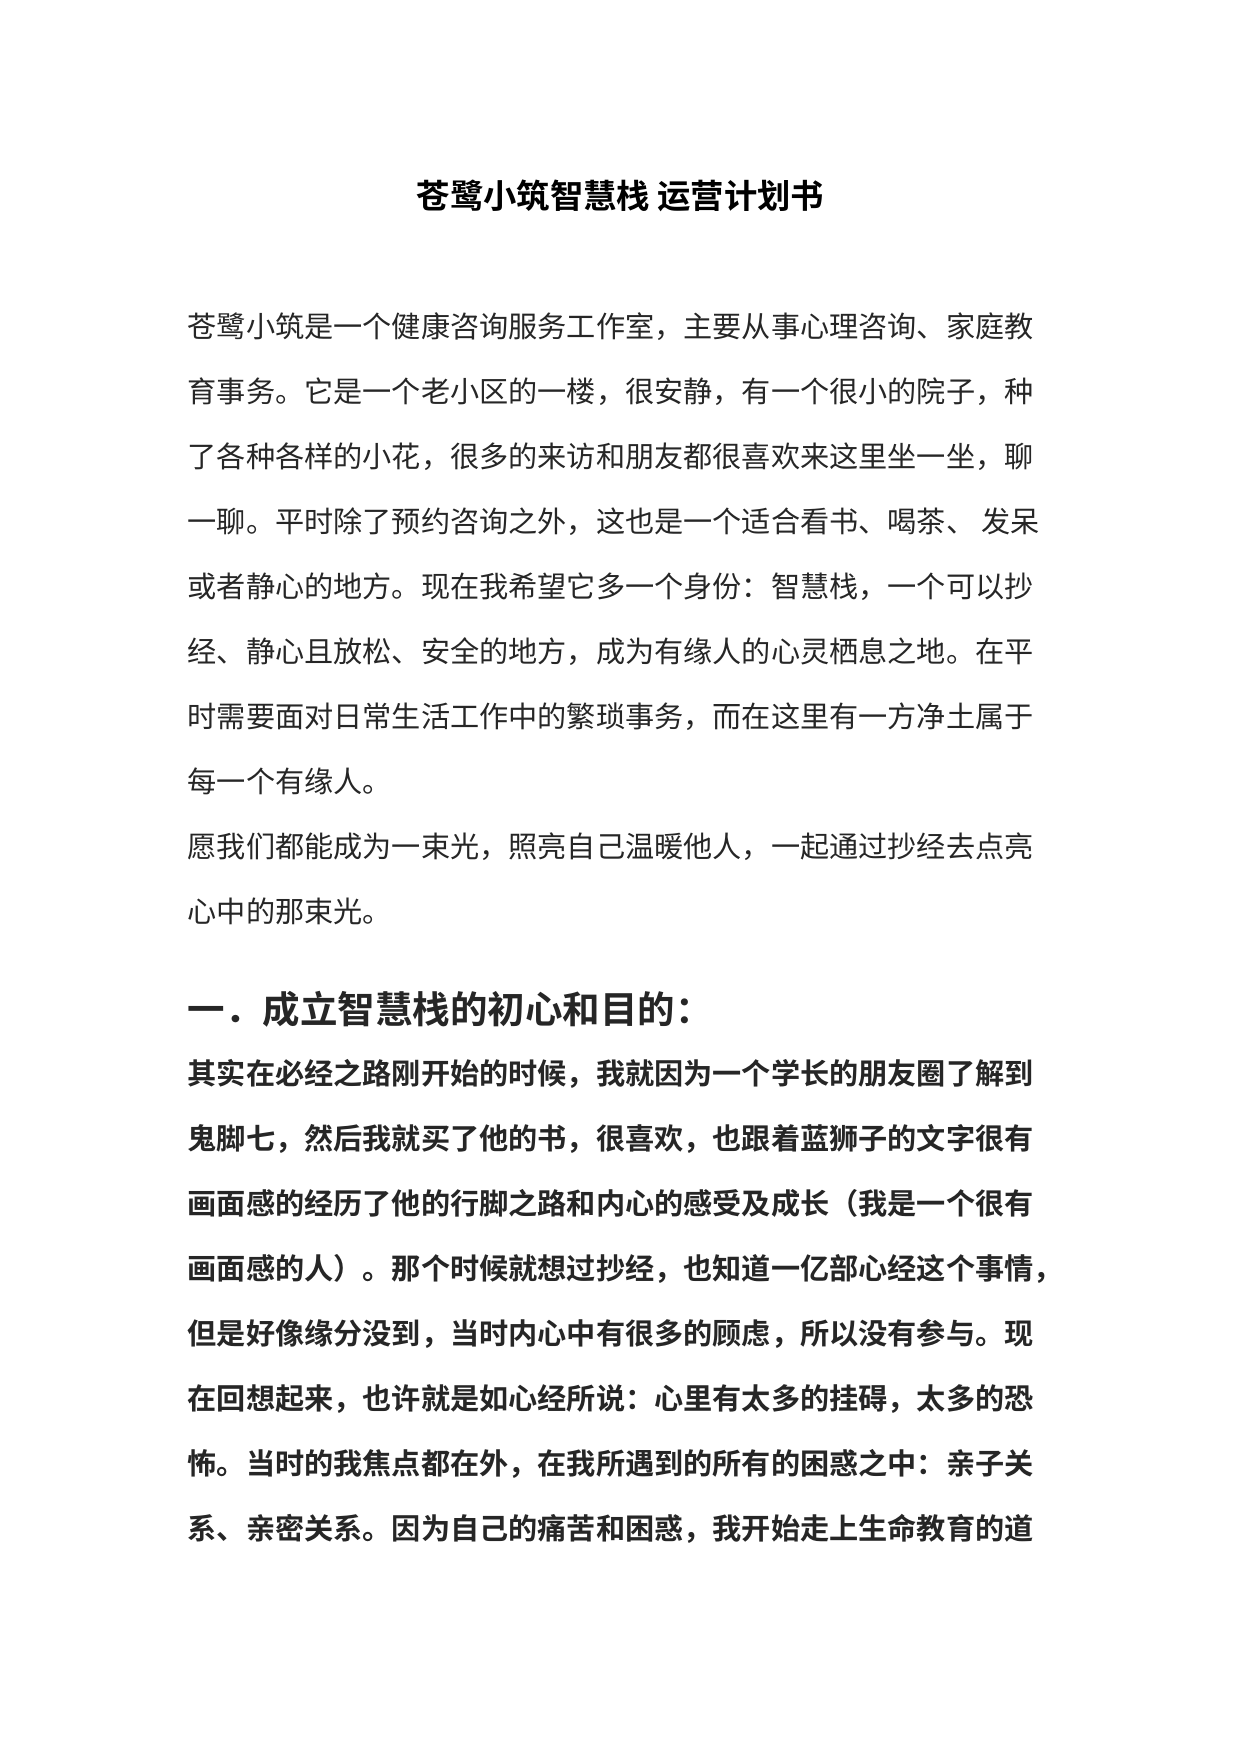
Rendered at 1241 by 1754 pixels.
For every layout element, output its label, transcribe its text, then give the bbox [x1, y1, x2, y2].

text 愿我们都能成为一束光，照亮自己温暖他人，一起通过抄经去点亮心中的那束光。 [187, 812, 1053, 942]
list 苍鹭小筑是一个健康咨询服务工作室，主要从事心理咨询、家庭教育事务。它是一个老小区的一楼，很安静，有一个很小的院子，种了各种各样的小花，很多的来访和朋友都很喜欢来这里坐一坐，聊一聊。平时除了预约咨询之外，这也是一个适合看书、喝茶、 发呆或者静心的地方。现在我希望它多一个身份：智慧栈，一个可以抄经、静心且放松、安全的地方，成为有缘人的心灵栖息之地。在平时需要面对日常生活工作中的繁琐事务，而在这里有一方净土属于每一个有缘人。 [187, 292, 1053, 812]
text 苍鹭小筑智慧栈 运营计划书 [187, 162, 1053, 227]
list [187, 1039, 1053, 1559]
list 成立智慧栈的初心和目的： [187, 974, 1053, 1039]
